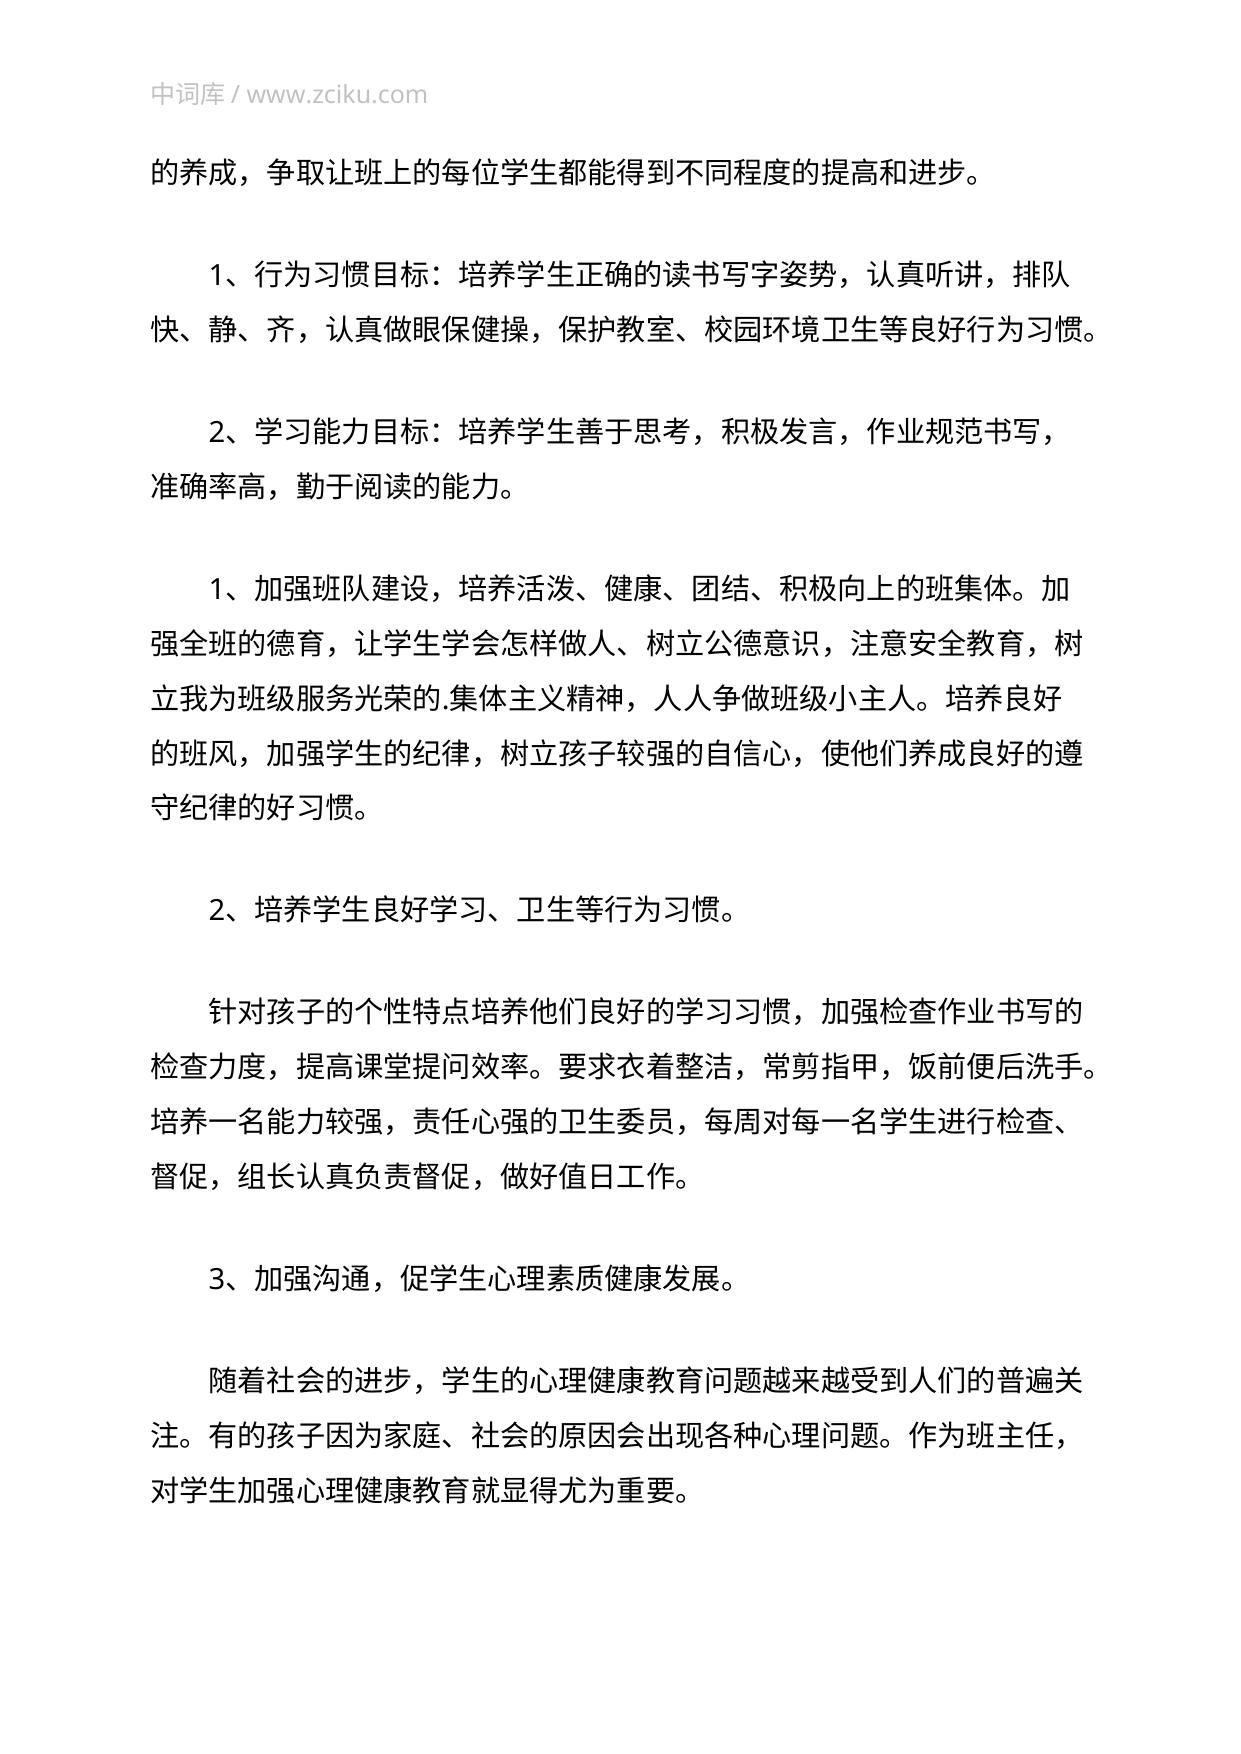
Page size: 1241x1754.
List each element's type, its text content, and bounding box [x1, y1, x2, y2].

text 1、行为习惯目标：培养学生正确的读书写字姿势，认真听讲，排队快、静、齐，认真做眼保健操，保护教室、校园环境卫生等良好行为习惯。 [150, 252, 1090, 349]
text 2、学习能力目标：培养学生善于思考，积极发言，作业规范书写，准确率高，勤于阅读的能力。 [150, 408, 1090, 506]
text 1、加强班队建设，培养活泼、健康、团结、积极向上的班集体。加强全班的德育，让学生学会怎样做人、树立公德意识，注意安全教育，树立我为班级服务光荣的.集体主义精神，人人争做班级小主人。培养良好的班风，加强学生的纪律，树立孩子较强的自信心，使他们养成良好的遵守纪律的好习惯。 [150, 565, 1090, 827]
text 2、培养学生良好学习、卫生等行为习惯。 [150, 887, 1090, 929]
text 针对孩子的个性特点培养他们良好的学习习惯，加强检查作业书写的检查力度，提高课堂提问效率。要求衣着整洁，常剪指甲，饭前便后洗手。培养一名能力较强，责任心强的卫生委员，每周对每一名学生进行检查、督促，组长认真负责督促，做好值日工作。 [150, 989, 1090, 1196]
text 随着社会的进步，学生的心理健康教育问题越来越受到人们的普遍关注。有的孩子因为家庭、社会的原因会出现各种心理问题。作为班主任，对学生加强心理健康教育就显得尤为重要。 [150, 1357, 1090, 1509]
text 3、加强沟通，促学生心理素质健康发展。 [150, 1255, 1090, 1298]
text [150, 150, 1090, 192]
